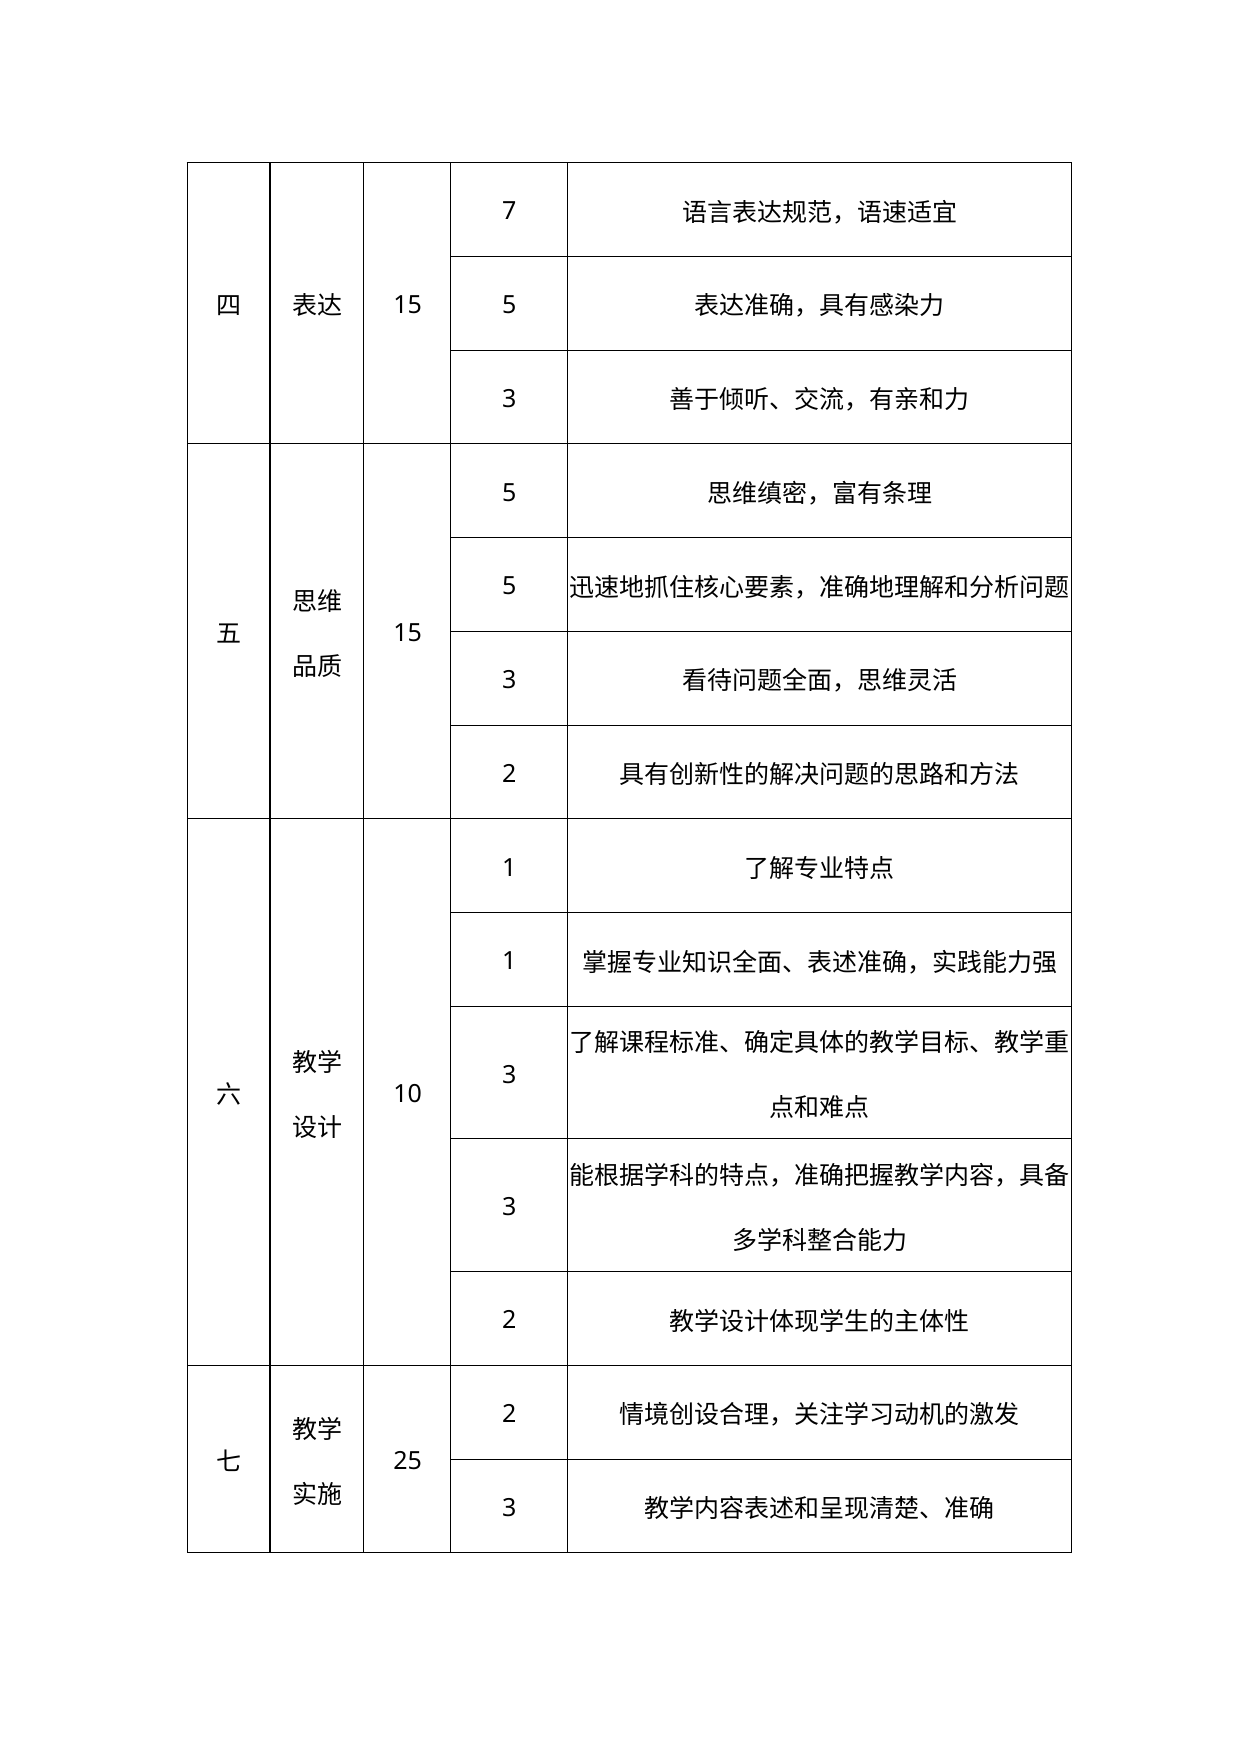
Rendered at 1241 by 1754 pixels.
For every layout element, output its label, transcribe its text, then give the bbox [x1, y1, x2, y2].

table_cell 1 [451, 819, 567, 912]
table_cell 教学设计体现学生的主体性 [568, 1272, 1071, 1365]
table_cell 了解专业特点 [568, 819, 1071, 912]
table_cell 教学 实施 [271, 1366, 363, 1552]
table_cell 5 [451, 538, 567, 631]
table_cell 了解课程标准、确定具体的教学目标、教学重点和难点 [568, 1007, 1071, 1138]
table_cell 3 [451, 351, 567, 443]
table_cell 六 [188, 819, 269, 1365]
table_cell 表达 [271, 163, 363, 443]
table_cell 表达准确，具有感染力 [568, 257, 1071, 349]
table_cell 7 [451, 163, 567, 256]
table_cell 五 [188, 444, 269, 818]
table_cell 3 [451, 1007, 567, 1138]
table_cell 5 [451, 257, 567, 349]
table_cell 能根据学科的特点，准确把握教学内容，具备多学科整合能力 [568, 1139, 1071, 1271]
table_cell 迅速地抓住核心要素，准确地理解和分析问题 [568, 538, 1071, 631]
table_cell 七 [188, 1366, 269, 1552]
table_cell 3 [451, 1139, 567, 1271]
table_cell 15 [364, 444, 450, 818]
table_cell 15 [364, 163, 450, 443]
table_cell 掌握专业知识全面、表述准确，实践能力强 [568, 913, 1071, 1006]
table_cell 四 [188, 163, 269, 443]
table_cell 具有创新性的解决问题的思路和方法 [568, 726, 1071, 818]
table_cell 善于倾听、交流，有亲和力 [568, 351, 1071, 443]
table_cell 思维 品质 [271, 444, 363, 818]
table_cell 情境创设合理，关注学习动机的激发 [568, 1366, 1071, 1458]
table_cell 10 [364, 819, 450, 1365]
table_cell 语言表达规范，语速适宜 [568, 163, 1071, 256]
table_cell 3 [451, 1460, 567, 1552]
table_cell 1 [451, 913, 567, 1006]
table_cell 2 [451, 1272, 567, 1365]
table_cell 5 [451, 444, 567, 537]
table_cell 思维缜密，富有条理 [568, 444, 1071, 537]
table_cell 看待问题全面，思维灵活 [568, 632, 1071, 724]
table_cell 教学内容表述和呈现清楚、准确 [568, 1460, 1071, 1552]
table_cell 2 [451, 1366, 567, 1458]
table_cell 教学 设计 [271, 819, 363, 1365]
table_cell 2 [451, 726, 567, 818]
table_cell 3 [451, 632, 567, 724]
table_cell 25 [364, 1366, 450, 1552]
